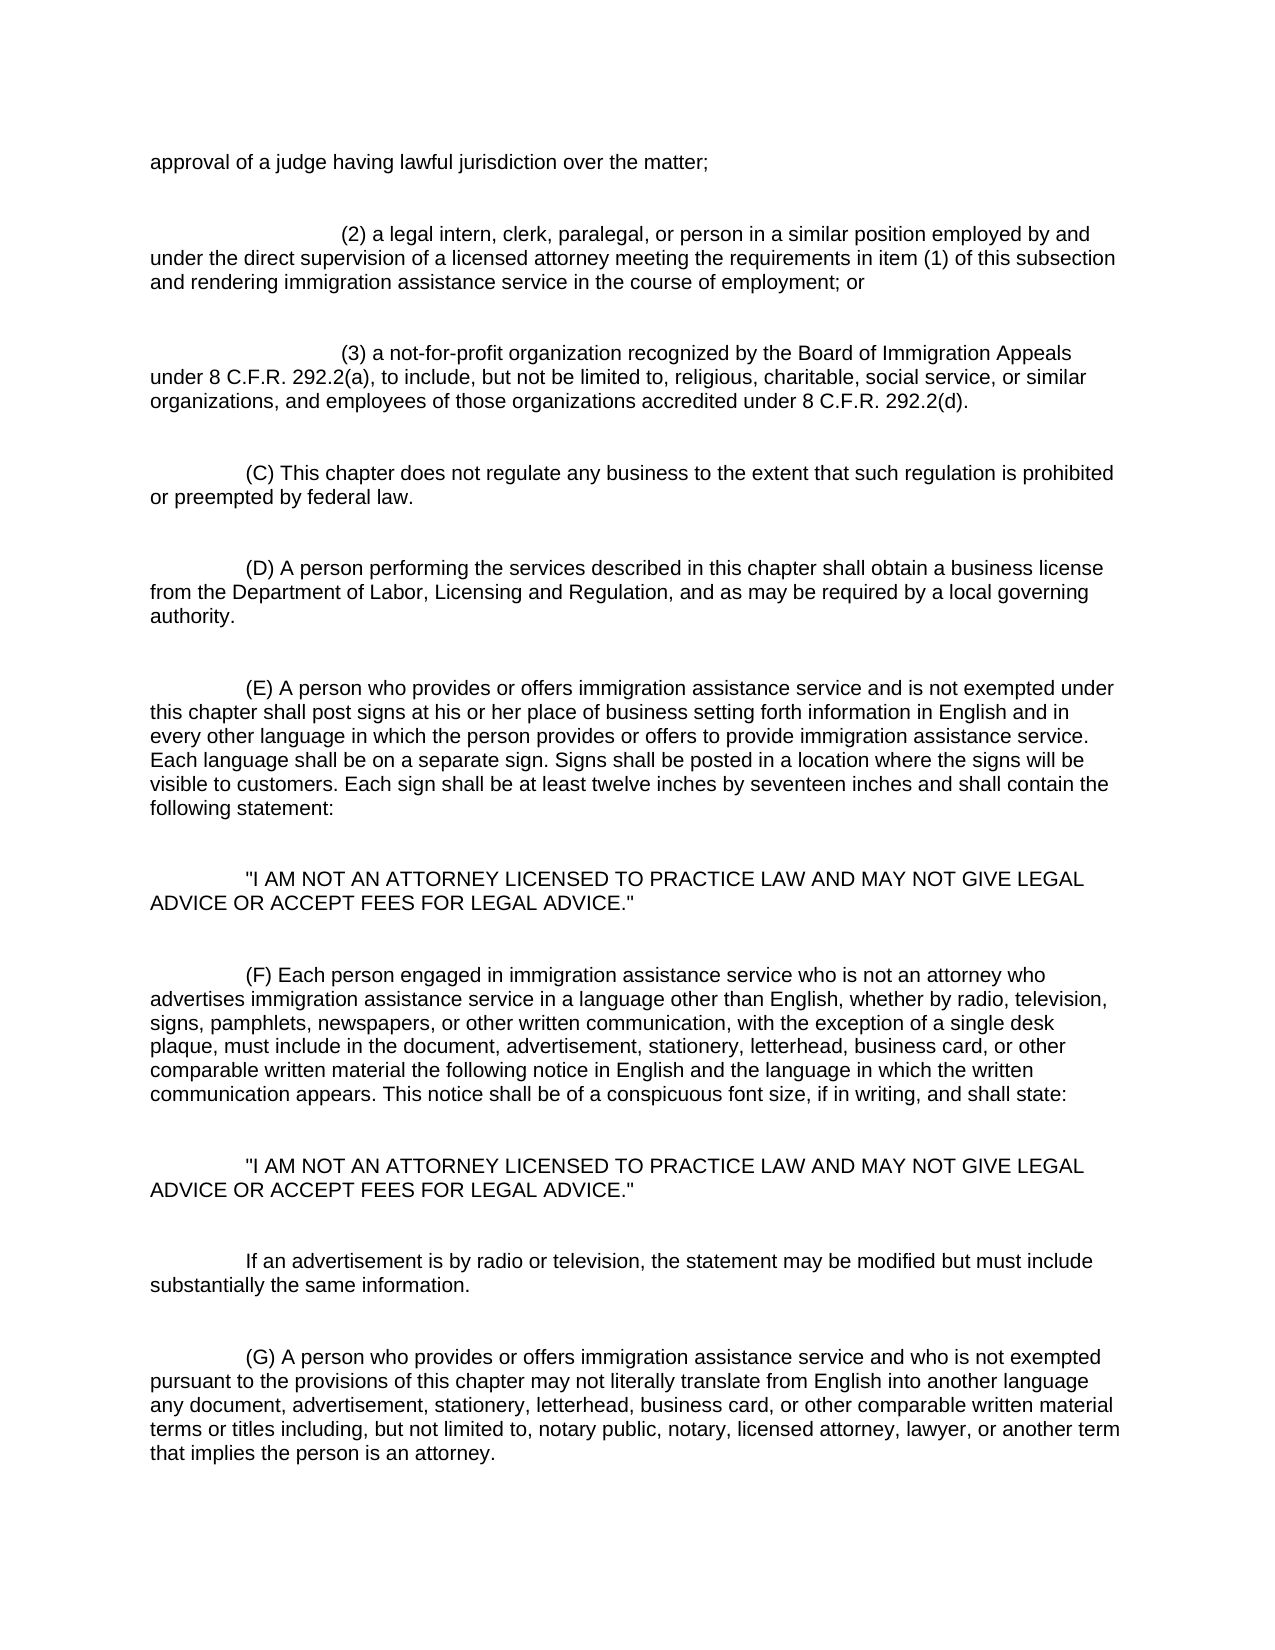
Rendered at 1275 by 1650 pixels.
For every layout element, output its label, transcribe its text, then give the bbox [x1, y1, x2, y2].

text If an advertisement is by radio or television, the statement may be modified but must include substantially the same information. [150, 1249, 1125, 1321]
text (3) a not-for-profit organization recognized by the Board of Immigration Appeals under 8 C.F.R. 292.2(a), to include, but not be limited to, religious, charitable, social service, or similar organizations, and employees of those organizations accredited under 8 C.F.R. 292.2(d). [150, 341, 1125, 437]
text (G) A person who provides or offers immigration assistance service and who is not exempted pursuant to the provisions of this chapter may not literally translate from English into another language any document, advertisement, stationery, letterhead, business card, or other comparable written material terms or titles including, but not limited to, notary public, notary, licensed attorney, lawyer, or another term that implies the person is an attorney. [150, 1345, 1125, 1488]
text "I AM NOT AN ATTORNEY LICENSED TO PRACTICE LAW AND MAY NOT GIVE LEGAL ADVICE OR ACCEPT FEES FOR LEGAL ADVICE." [150, 1154, 1125, 1225]
text (D) A person performing the services described in this chapter shall obtain a business license from the Department of Labor, Licensing and Regulation, and as may be required by a local governing authority. [150, 556, 1125, 652]
text (E) A person who provides or offers immigration assistance service and is not exempted under this chapter shall post signs at his or her place of business setting forth information in English and in every other language in which the person provides or offers to provide immigration assistance service. Each language shall be on a separate sign. Signs shall be posted in a location where the signs will be visible to customers. Each sign shall be at least twelve inches by seventeen inches and shall contain the following statement: [150, 676, 1125, 843]
text (2) a legal intern, clerk, paralegal, or person in a similar position employed by and under the direct supervision of a licensed attorney meeting the requirements in item (1) of this subsection and rendering immigration assistance service in the course of employment; or [150, 222, 1125, 317]
text (C) This chapter does not regulate any business to the extent that such regulation is prohibited or preempted by federal law. [150, 461, 1125, 532]
text (F) Each person engaged in immigration assistance service who is not an attorney who advertises immigration assistance service in a language other than English, whether by radio, television, signs, pamphlets, newspapers, or other written communication, with the exception of a single desk plaque, must include in the document, advertisement, stationery, letterhead, business card, or other comparable written material the following notice in English and the language in which the written communication appears. This notice shall be of a conspicuous font size, if in writing, and shall state: [150, 962, 1125, 1130]
text "I AM NOT AN ATTORNEY LICENSED TO PRACTICE LAW AND MAY NOT GIVE LEGAL ADVICE OR ACCEPT FEES FOR LEGAL ADVICE." [150, 867, 1125, 938]
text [150, 150, 1125, 198]
